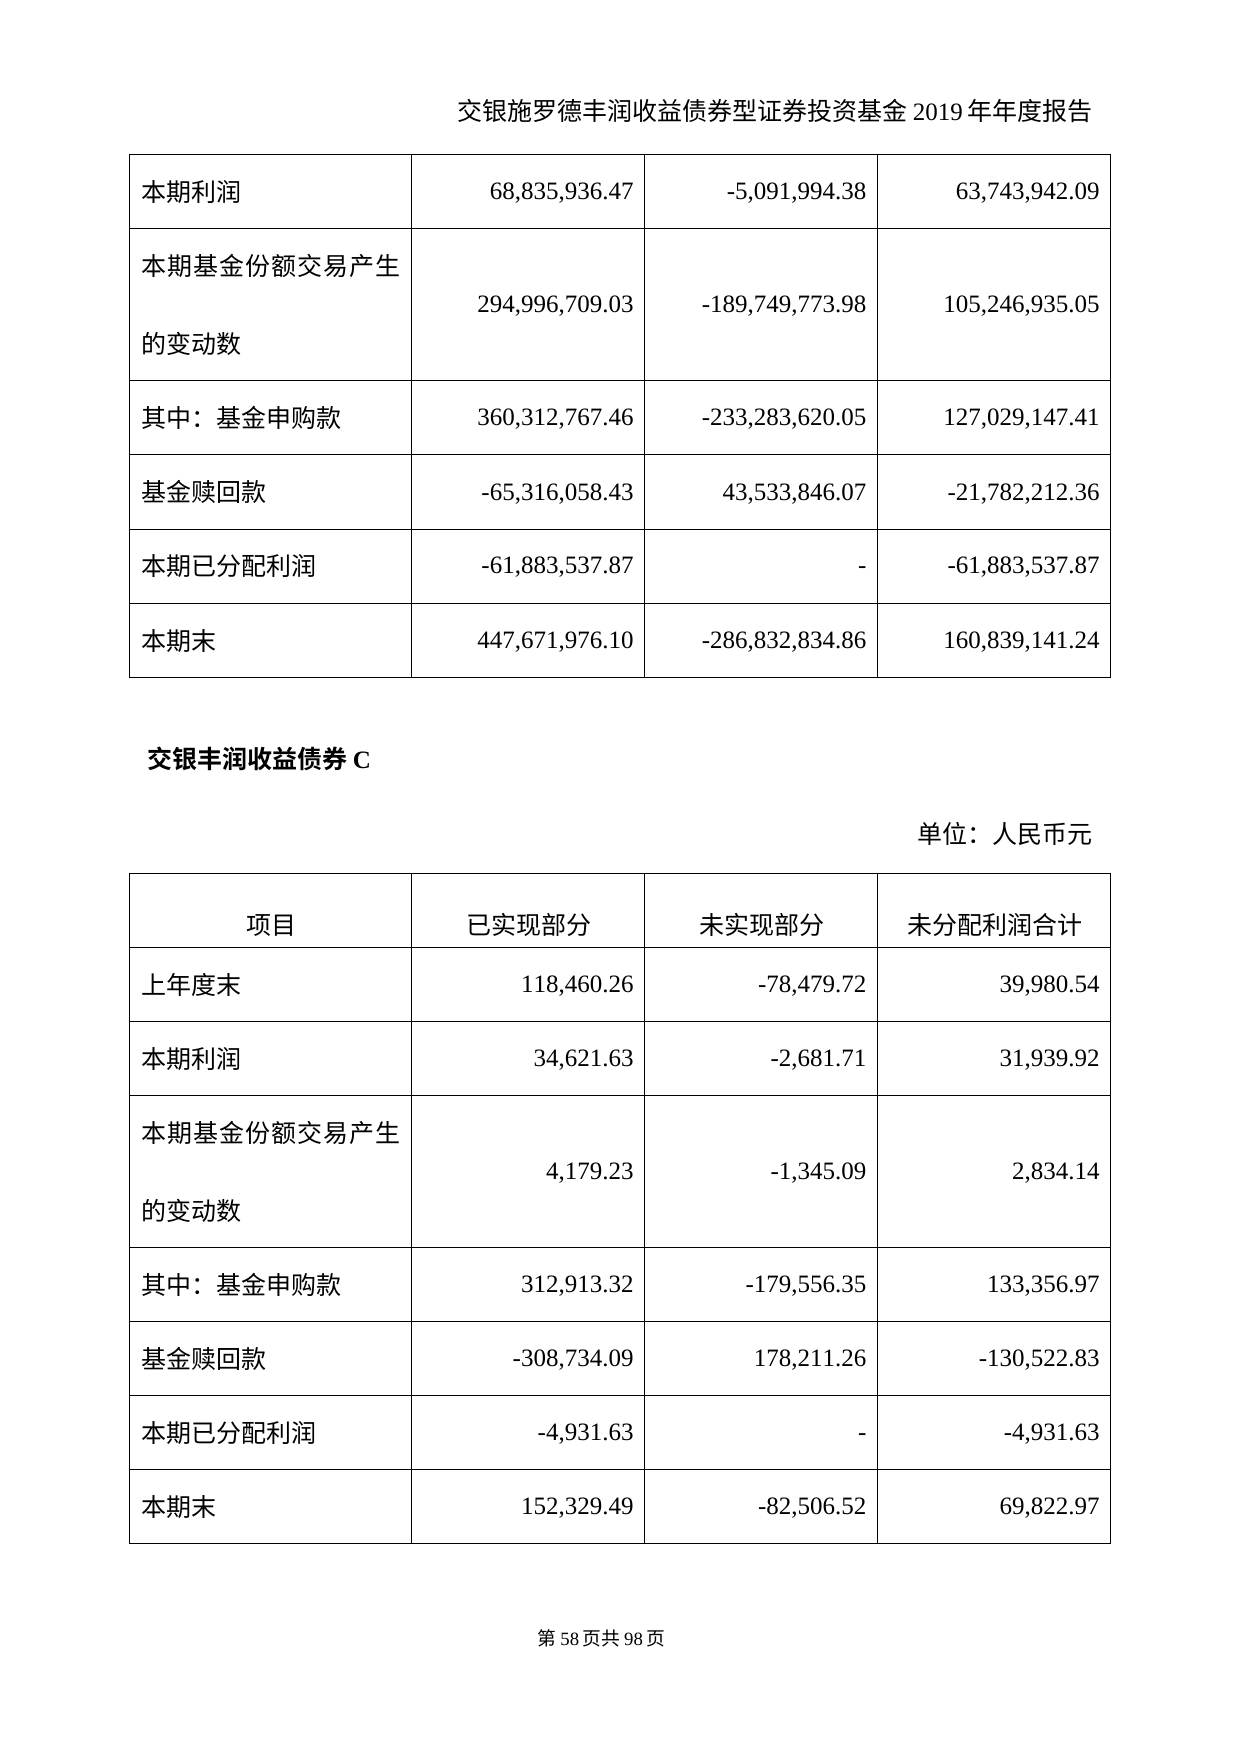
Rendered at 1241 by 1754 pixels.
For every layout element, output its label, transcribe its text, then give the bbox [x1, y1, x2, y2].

table_cell 152,329.49 [412, 1470, 644, 1543]
table_cell 其中：基金申购款 [130, 381, 411, 454]
table_cell 360,312,767.46 [412, 381, 644, 454]
table_cell -179,556.35 [645, 1248, 877, 1321]
table_cell -21,782,212.36 [878, 455, 1110, 528]
table_cell 105,246,935.05 [878, 229, 1110, 380]
table_cell -5,091,994.38 [645, 155, 877, 228]
table_cell 69,822.97 [878, 1470, 1110, 1543]
table_cell 133,356.97 [878, 1248, 1110, 1321]
table_cell -61,883,537.87 [412, 530, 644, 602]
text 单位：人民币元 [149, 801, 1092, 866]
table_cell 本期利润 [130, 155, 411, 228]
table_header 未分配利润合计 [878, 874, 1110, 947]
table_cell 4,179.23 [412, 1096, 644, 1247]
table_cell 39,980.54 [878, 948, 1110, 1021]
table_cell 本期基金份额交易产生的变动数 [130, 229, 411, 380]
table_cell 本期利润 [130, 1022, 411, 1095]
table_cell 160,839,141.24 [878, 604, 1110, 677]
table_cell -130,522.83 [878, 1322, 1110, 1395]
table_cell -82,506.52 [645, 1470, 877, 1543]
table_cell -286,832,834.86 [645, 604, 877, 677]
table_cell 63,743,942.09 [878, 155, 1110, 228]
table_cell 2,834.14 [878, 1096, 1110, 1247]
table_cell -1,345.09 [645, 1096, 877, 1247]
table_cell -2,681.71 [645, 1022, 877, 1095]
table_cell 本期基金份额交易产生的变动数 [130, 1096, 411, 1247]
table_cell 34,621.63 [412, 1022, 644, 1095]
table_cell - [645, 530, 877, 602]
table_cell -61,883,537.87 [878, 530, 1110, 602]
table_cell 本期已分配利润 [130, 530, 411, 602]
table_header 未实现部分 [645, 874, 877, 947]
table_cell -65,316,058.43 [412, 455, 644, 528]
table_cell -233,283,620.05 [645, 381, 877, 454]
table_cell 447,671,976.10 [412, 604, 644, 677]
table_cell 68,835,936.47 [412, 155, 644, 228]
table_cell 43,533,846.07 [645, 455, 877, 528]
table_cell 178,211.26 [645, 1322, 877, 1395]
table_cell 本期末 [130, 1470, 411, 1543]
table_cell - [645, 1396, 877, 1469]
table_cell -4,931.63 [412, 1396, 644, 1469]
table_cell -78,479.72 [645, 948, 877, 1021]
table_cell -308,734.09 [412, 1322, 644, 1395]
table_cell 本期末 [130, 604, 411, 677]
table_cell 上年度末 [130, 948, 411, 1021]
table_cell 基金赎回款 [130, 455, 411, 528]
table_cell 127,029,147.41 [878, 381, 1110, 454]
table_header 已实现部分 [412, 874, 644, 947]
table_cell -4,931.63 [878, 1396, 1110, 1469]
table_cell -189,749,773.98 [645, 229, 877, 380]
text 交银丰润收益债券C [148, 725, 1092, 790]
table_cell 312,913.32 [412, 1248, 644, 1321]
table_cell 其中：基金申购款 [130, 1248, 411, 1321]
table_cell 基金赎回款 [130, 1322, 411, 1395]
table_cell 118,460.26 [412, 948, 644, 1021]
table_header 项目 [130, 874, 411, 947]
table_cell 本期已分配利润 [130, 1396, 411, 1469]
table_cell 31,939.92 [878, 1022, 1110, 1095]
table_cell 294,996,709.03 [412, 229, 644, 380]
